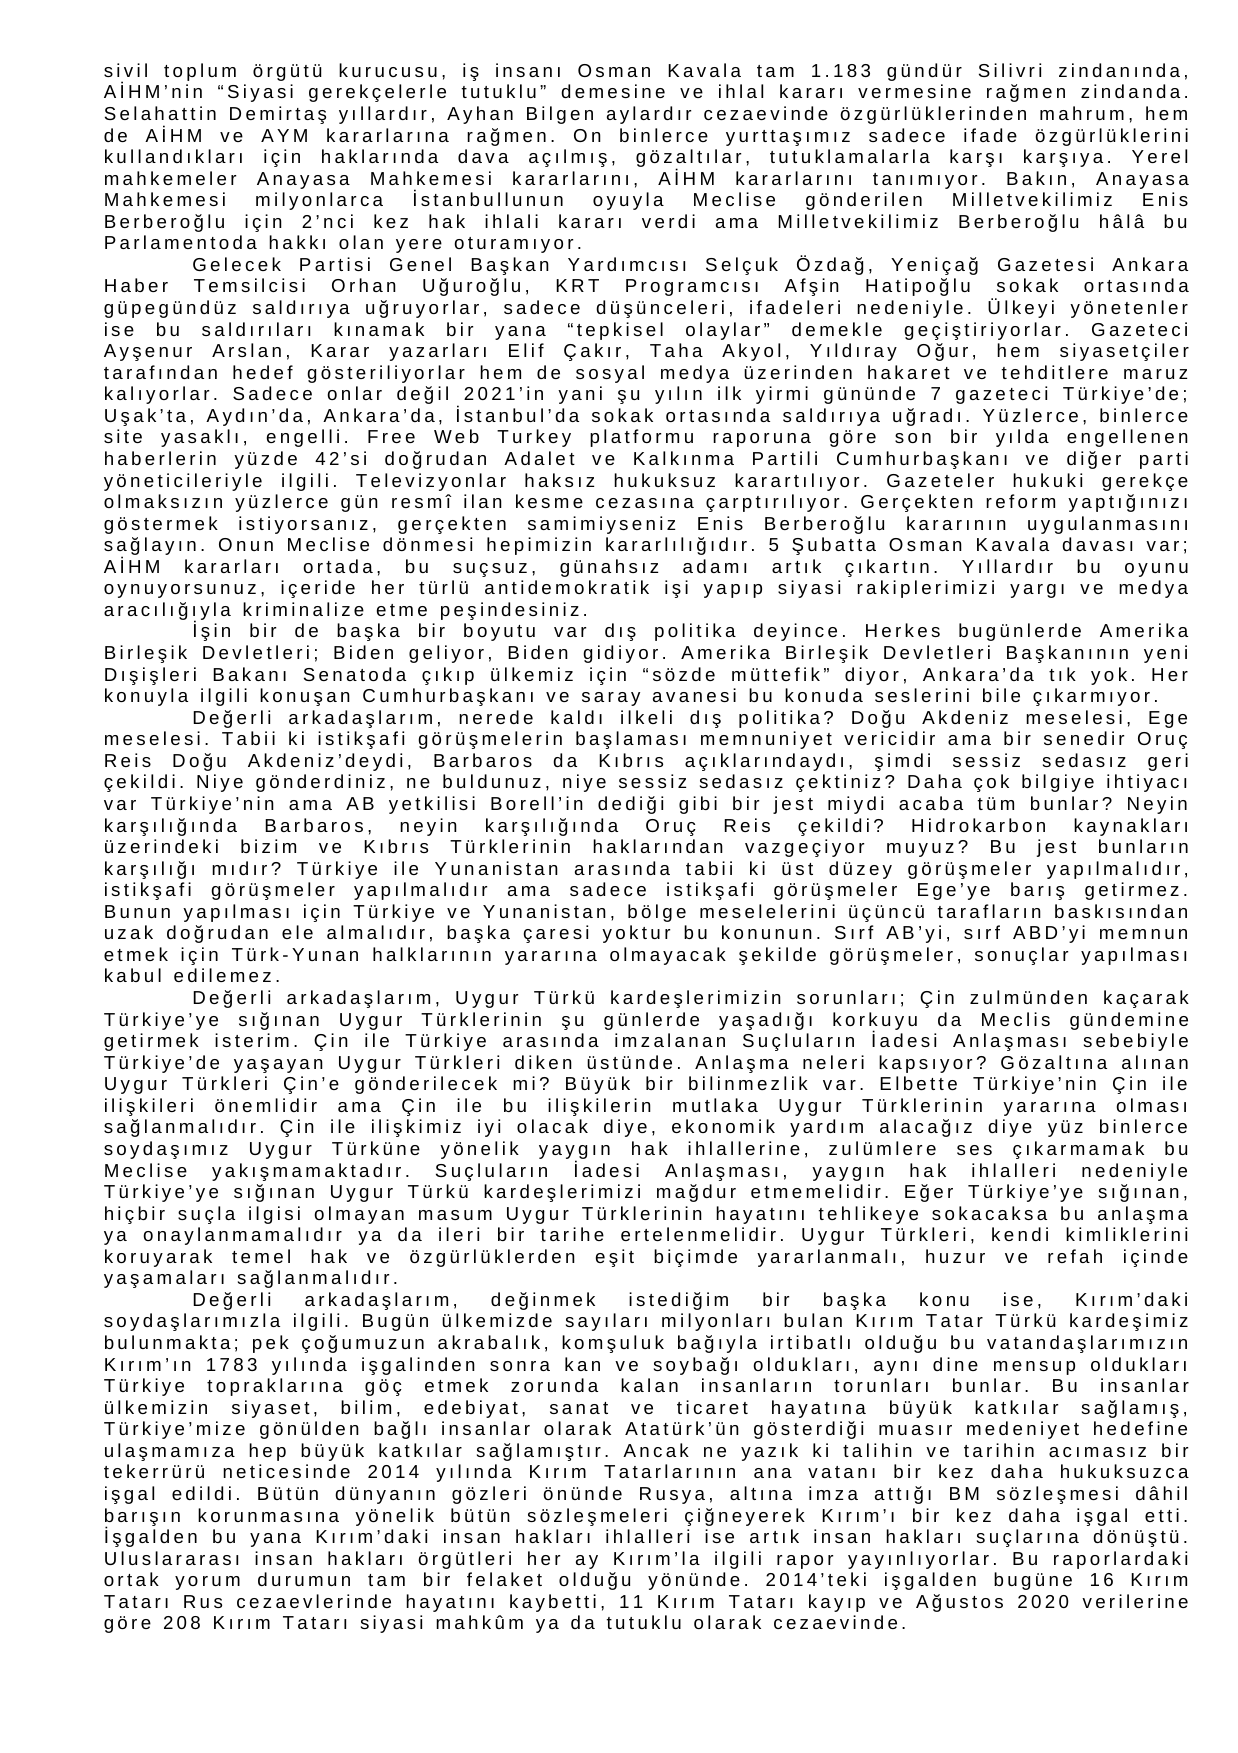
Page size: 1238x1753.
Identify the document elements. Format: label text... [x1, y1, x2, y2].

text Değerli arkadaşlarım, Uygur Türkü kardeşlerimizin sorunları; Çin zulmünden kaçarak Türkiye’ye sığınan Uygur Türklerinin şu günlerde yaşadığı korkuyu da Meclis gündemine getirmek isterim. Çin ile Türkiye arasında imzalanan Suçluların İadesi Anlaşması sebebiyle Türkiye’de yaşayan Uygur Türkleri diken üstünde. Anlaşma neleri kapsıyor? Gözaltına alınan Uygur Türkleri Çin’e gönderilecek mi? Büyük bir bilinmezlik var. Elbette Türkiye’nin Çin ile ilişkileri önemlidir ama Çin ile bu ilişkilerin mutlaka Uygur Türklerinin yararına olması sağlanmalıdır. Çin ile ilişkimiz iyi olacak diye, ekonomik yardım alacağız diye yüz binlerce soydaşımız Uygur Türküne yönelik yaygın hak ihlallerine, zulümlere ses çıkarmamak bu Meclise yakışmamaktadır. Suçluların İadesi Anlaşması, yaygın hak ihlalleri nedeniyle Türkiye’ye sığınan Uygur Türkü kardeşlerimizi mağdur etmemelidir. Eğer Türkiye’ye sığınan, hiçbir suçla ilgisi olmayan masum Uygur Türklerinin hayatını tehlikeye sokacaksa bu anlaşma ya onaylanmamalıdır ya da ileri bir tarihe ertelenmelidir. Uygur Türkleri, kendi kimliklerini koruyarak temel hak ve özgürlüklerden eşit biçimde yararlanmalı, huzur ve refah içinde yaşamaları sağlanmalıdır. [103, 987, 1190, 1289]
text Değerli arkadaşlarım, değinmek istediğim bir başka konu ise, Kırım’daki soydaşlarımızla ilgili. Bugün ülkemizde sayıları milyonları bulan Kırım Tatar Türkü kardeşimiz bulunmakta; pek çoğumuzun akrabalık, komşuluk bağıyla irtibatlı olduğu bu vatandaşlarımızın Kırım’ın 1783 yılında işgalinden sonra kan ve soybağı oldukları, aynı dine mensup oldukları Türkiye topraklarına göç etmek zorunda kalan insanların torunları bunlar. Bu insanlar ülkemizin siyaset, bilim, edebiyat, sanat ve ticaret hayatına büyük katkılar sağlamış, Türkiye’mize gönülden bağlı insanlar olarak Atatürk’ün gösterdiği muasır medeniyet hedefine ulaşmamıza hep büyük katkılar sağlamıştır. Ancak ne yazık ki talihin ve tarihin acımasız bir tekerrürü neticesinde 2014 yılında Kırım Tatarlarının ana vatanı bir kez daha hukuksuzca işgal edildi. Bütün dünyanın gözleri önünde Rusya, altına imza attığı BM sözleşmesi dâhil barışın korunmasına yönelik bütün sözleşmeleri çiğneyerek Kırım’ı bir kez daha işgal etti. İşgalden bu yana Kırım’daki insan hakları ihlalleri ise artık insan hakları suçlarına dönüştü. Uluslararası insan hakları örgütleri her ay Kırım’la ilgili rapor yayınlıyorlar. Bu raporlardaki ortak yorum durumun tam bir felaket olduğu yönünde. 2014’teki işgalden bugüne 16 Kırım Tatarı Rus cezaevlerinde hayatını kaybetti, 11 Kırım Tatarı kayıp ve Ağustos 2020 verilerine göre 208 Kırım Tatarı siyasi mahkûm ya da tutuklu olarak cezaevinde. [103, 1289, 1190, 1634]
text İşin bir de başka bir boyutu var dış politika deyince. Herkes bugünlerde Amerika Birleşik Devletleri; Biden geliyor, Biden gidiyor. Amerika Birleşik Devletleri Başkanının yeni Dışişleri Bakanı Senatoda çıkıp ülkemiz için “sözde müttefik” diyor, Ankara’da tık yok. Her konuyla ilgili konuşan Cumhurbaşkanı ve saray avanesi bu konuda seslerini bile çıkarmıyor. [103, 620, 1190, 707]
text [103, 60, 1190, 254]
text Gelecek Partisi Genel Başkan Yardımcısı Selçuk Özdağ, Yeniçağ Gazetesi Ankara Haber Temsilcisi Orhan Uğuroğlu, KRT Programcısı Afşin Hatipoğlu sokak ortasında güpegündüz saldırıya uğruyorlar, sadece düşünceleri, ifadeleri nedeniyle. Ülkeyi yönetenler ise bu saldırıları kınamak bir yana “tepkisel olaylar” demekle geçiştiriyorlar. Gazeteci Ayşenur Arslan, Karar yazarları Elif Çakır, Taha Akyol, Yıldıray Oğur, hem siyasetçiler tarafından hedef gösteriliyorlar hem de sosyal medya üzerinden hakaret ve tehditlere maruz kalıyorlar. Sadece onlar değil 2021’in yani şu yılın ilk yirmi gününde 7 gazeteci Türkiye’de; Uşak’ta, Aydın’da, Ankara’da, İstanbul’da sokak ortasında saldırıya uğradı. Yüzlerce, binlerce site yasaklı, engelli. Free Web Turkey platformu raporuna göre son bir yılda engellenen haberlerin yüzde 42’si doğrudan Adalet ve Kalkınma Partili Cumhurbaşkanı ve diğer parti yöneticileriyle ilgili. Televizyonlar haksız hukuksuz karartılıyor. Gazeteler hukuki gerekçe olmaksızın yüzlerce gün resmî ilan kesme cezasına çarptırılıyor. Gerçekten reform yaptığınızı göstermek istiyorsanız, gerçekten samimiyseniz Enis Berberoğlu kararının uygulanmasını sağlayın. Onun Meclise dönmesi hepimizin kararlılığıdır. 5 Şubatta Osman Kavala davası var; AİHM kararları ortada, bu suçsuz, günahsız adamı artık çıkartın. Yıllardır bu oyunu oynuyorsunuz, içeride her türlü antidemokratik işi yapıp siyasi rakiplerimizi yargı ve medya aracılığıyla kriminalize etme peşindesiniz. [103, 254, 1190, 620]
text Değerli arkadaşlarım, nerede kaldı ilkeli dış politika? Doğu Akdeniz meselesi, Ege meselesi. Tabii ki istikşafi görüşmelerin başlaması memnuniyet vericidir ama bir senedir Oruç Reis Doğu Akdeniz’deydi, Barbaros da Kıbrıs açıklarındaydı, şimdi sessiz sedasız geri çekildi. Niye gönderdiniz, ne buldunuz, niye sessiz sedasız çektiniz? Daha çok bilgiye ihtiyacı var Türkiye’nin ama AB yetkilisi Borell’in dediği gibi bir jest miydi acaba tüm bunlar? Neyin karşılığında Barbaros, neyin karşılığında Oruç Reis çekildi? Hidrokarbon kaynakları üzerindeki bizim ve Kıbrıs Türklerinin haklarından vazgeçiyor muyuz? Bu jest bunların karşılığı mıdır? Türkiye ile Yunanistan arasında tabii ki üst düzey görüşmeler yapılmalıdır, istikşafi görüşmeler yapılmalıdır ama sadece istikşafi görüşmeler Ege’ye barış getirmez. Bunun yapılması için Türkiye ve Yunanistan, bölge meselelerini üçüncü tarafların baskısından uzak doğrudan ele almalıdır, başka çaresi yoktur bu konunun. Sırf AB’yi, sırf ABD’yi memnun etmek için Türk-Yunan halklarının yararına olmayacak şekilde görüşmeler, sonuçlar yapılması kabul edilemez. [103, 707, 1190, 987]
